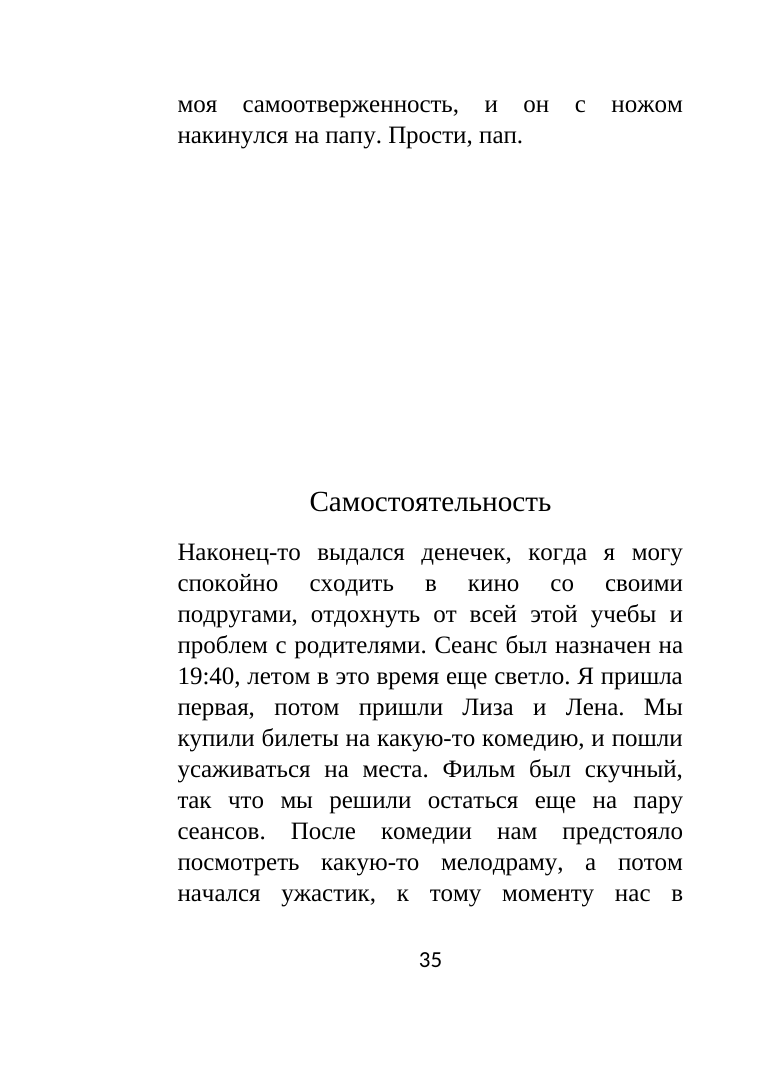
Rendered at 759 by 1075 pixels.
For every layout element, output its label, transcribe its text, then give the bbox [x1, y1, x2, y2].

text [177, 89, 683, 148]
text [177, 537, 683, 907]
text Самостоятельность [177, 484, 683, 518]
